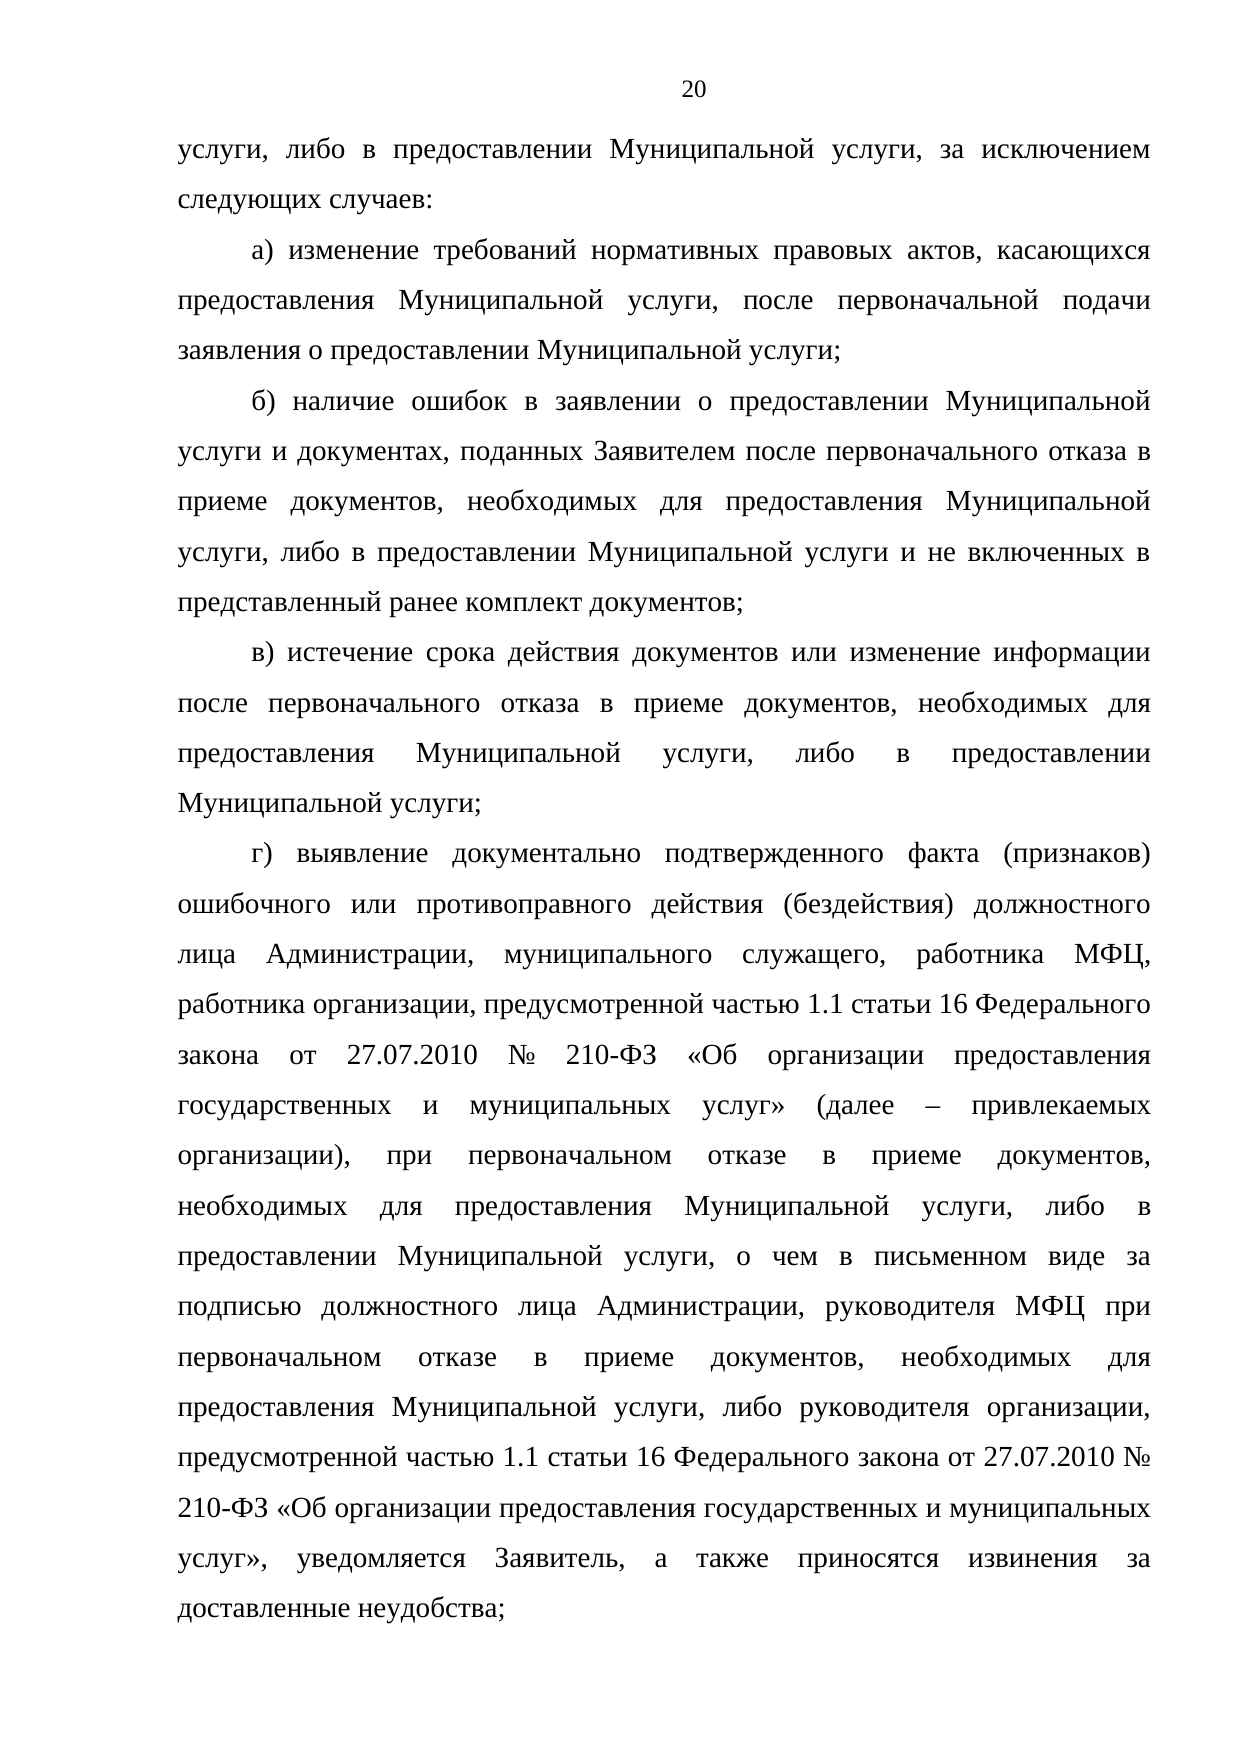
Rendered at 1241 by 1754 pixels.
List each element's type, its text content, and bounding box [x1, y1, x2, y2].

text а) изменение требований нормативных правовых актов, касающихся предоставления Муниципальной услуги, после первоначальной подачи заявления о предоставлении Муниципальной услуги; [177, 232, 1152, 366]
text в) истечение срока действия документов или изменение информации после первоначального отказа в приеме документов, необходимых для предоставления Муниципальной услуги, либо в предоставлении Муниципальной услуги; [177, 634, 1152, 819]
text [177, 131, 1152, 215]
text б) наличие ошибок в заявлении о предоставлении Муниципальной услуги и документах, поданных Заявителем после первоначального отказа в приеме документов, необходимых для предоставления Муниципальной услуги, либо в предоставлении Муниципальной услуги и не включенных в представленный ранее комплект документов; [177, 383, 1152, 618]
text г) выявление документально подтвержденного факта (признаков) ошибочного или противоправного действия (бездействия) должностного лица Администрации, муниципального служащего, работника МФЦ, работника организации, предусмотренной частью 1.1 статьи 16 Федерального закона от 27.07.2010 № 210-ФЗ «Об организации предоставления государственных и муниципальных услуг» (далее – привлекаемых организации), при первоначальном отказе в приеме документов, необходимых для предоставления Муниципальной услуги, либо в предоставлении Муниципальной услуги, о чем в письменном виде за подписью должностного лица Администрации, руководителя МФЦ при первоначальном отказе в приеме документов, необходимых для предоставления Муниципальной услуги, либо руководителя организации, предусмотренной частью 1.1 статьи 16 Федерального закона от 27.07.2010 № 210-ФЗ «Об организации предоставления государственных и муниципальных услуг», уведомляется Заявитель, а также приносятся извинения за доставленные неудобства; [177, 836, 1152, 1624]
